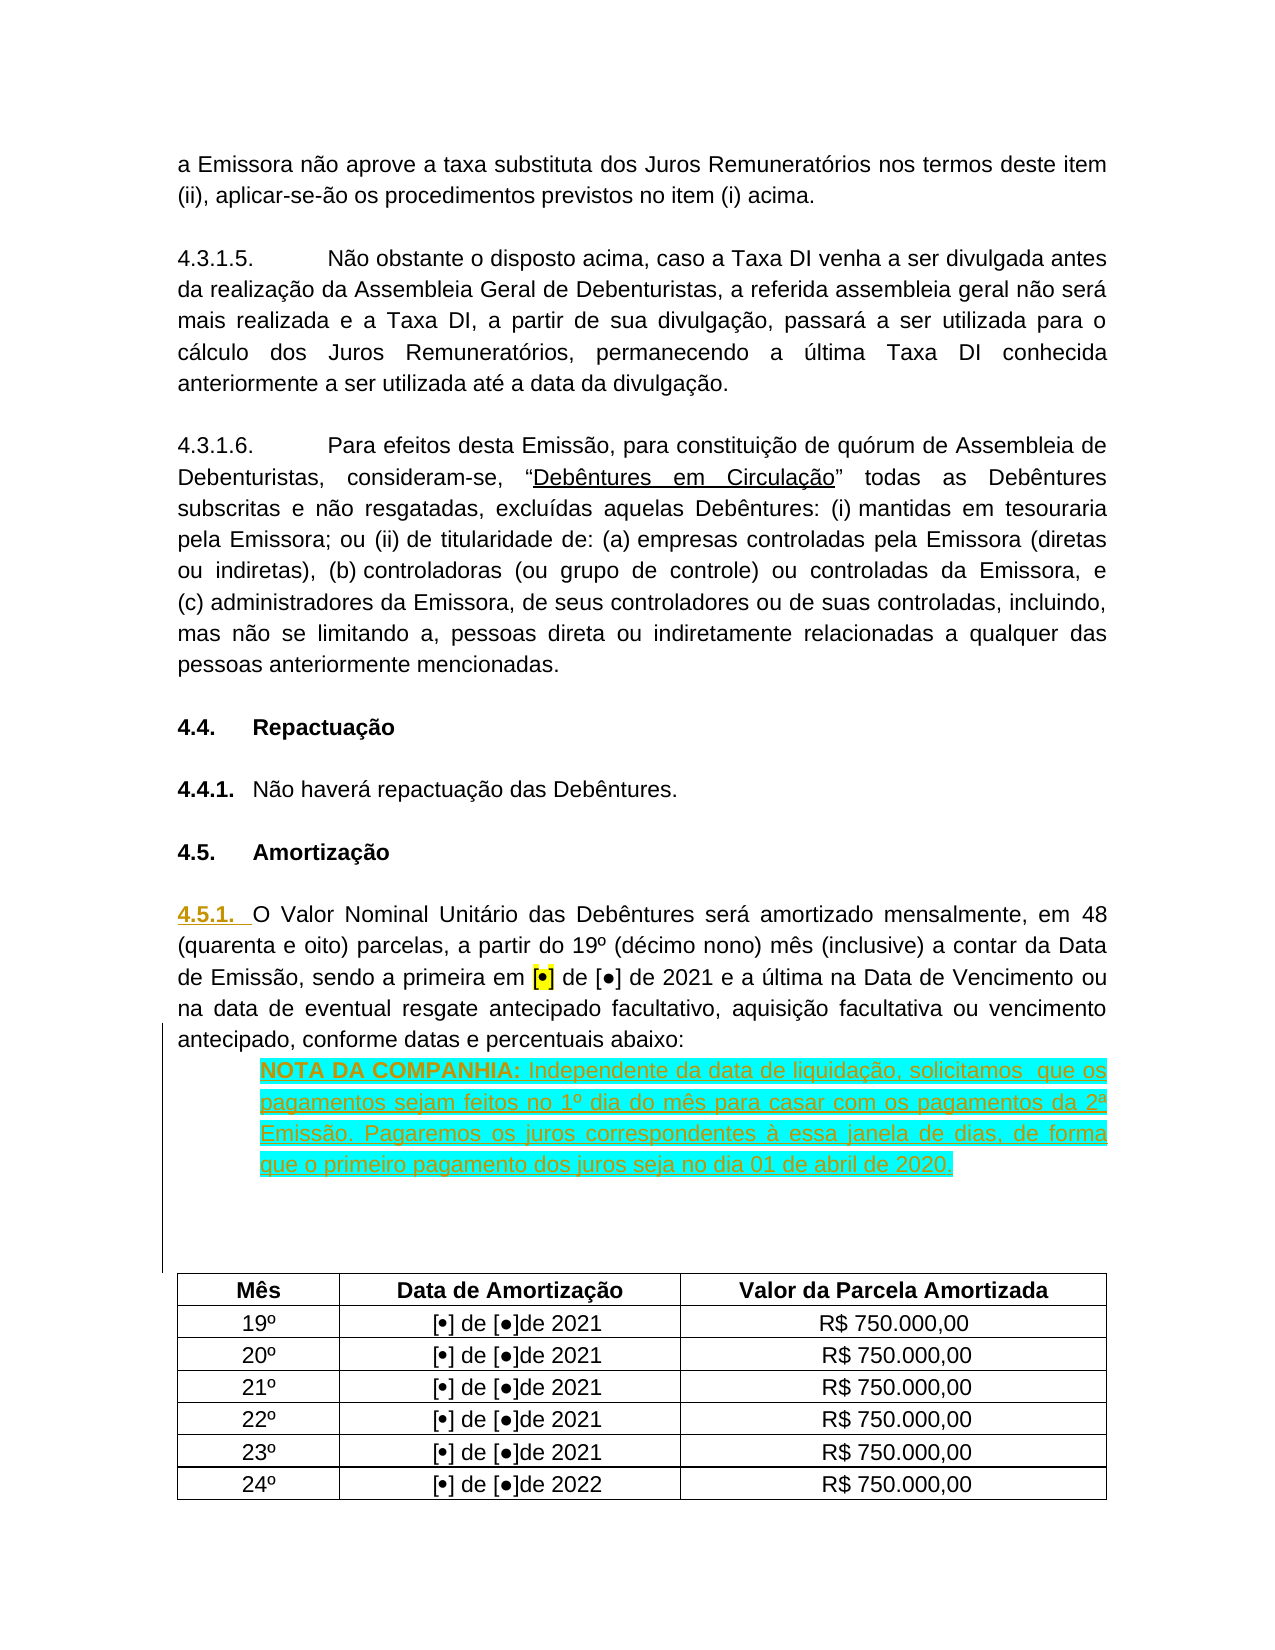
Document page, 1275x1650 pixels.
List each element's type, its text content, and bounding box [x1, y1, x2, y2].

table_header Valor da Parcela Amortizada [681, 1274, 1106, 1305]
table_cell [] de [●]de 2021 [340, 1371, 680, 1402]
table_cell [] de [●]de 2022 [340, 1468, 680, 1499]
list O Valor Nominal Unitário das Debêntures será amortizado mensalmente, em 48 (quarenta e oito) parcelas, a partir do 19º (décimo nono) mês (inclusive) a contar da Data de Emissão, sendo a primeira em [] de [●] de 2021 e a última na Data de Vencimento ou na data de eventual resgate antecipado facultativo, aquisição facultativa ou vencimento antecipado, conforme datas e percentuais abaixo: [177, 898, 1107, 1054]
table_cell R$ 750.000,00 [681, 1306, 1106, 1337]
list Amortização [177, 835, 1107, 866]
table_cell 24º [178, 1468, 339, 1499]
table_cell R$ 750.000,00 [681, 1468, 1106, 1499]
list Não haverá repactuação das Debêntures. [177, 773, 1107, 804]
table_cell 21º [178, 1371, 339, 1402]
table_cell 22º [178, 1403, 339, 1434]
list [177, 148, 1107, 210]
table_cell 20º [178, 1338, 339, 1369]
table_header Data de Amortização [340, 1274, 680, 1305]
list Repactuação [177, 710, 1107, 741]
table_cell R$ 750.000,00 [681, 1338, 1106, 1369]
list Para efeitos desta Emissão, para constituição de quórum de Assembleia de Debenturistas, consideram-se, “Debêntures em Circulação” todas as Debêntures subscritas e não resgatadas, excluídas aquelas Debêntures: (i) mantidas em tesouraria pela Emissora; ou (ii) de titularidade de: (a) empresas controladas pela Emissora (diretas ou indiretas), (b) controladoras (ou grupo de controle) ou controladas da Emissora, e (c) administradores da Emissora, de seus controladores ou de suas controladas, incluindo, mas não se limitando a, pessoas direta ou indiretamente relacionadas a qualquer das pessoas anteriormente mencionadas. [177, 429, 1107, 679]
table_cell R$ 750.000,00 [681, 1371, 1106, 1402]
table_cell 23º [178, 1435, 339, 1466]
table_header Mês [178, 1274, 339, 1305]
table_cell R$ 750.000,00 [681, 1435, 1106, 1466]
table_cell 19º [178, 1306, 339, 1337]
table_cell [] de [●]de 2021 [340, 1435, 680, 1466]
list Não obstante o disposto acima, caso a Taxa DI venha a ser divulgada antes da realização da Assembleia Geral de Debenturistas, a referida assembleia geral não será mais realizada e a Taxa DI, a partir de sua divulgação, passará a ser utilizada para o cálculo dos Juros Remuneratórios, permanecendo a última Taxa DI conhecida anteriormente a ser utilizada até a data da divulgação. [177, 241, 1107, 398]
table_cell R$ 750.000,00 [681, 1403, 1106, 1434]
table_cell [] de [●]de 2021 [340, 1306, 680, 1337]
table_cell [] de [●]de 2021 [340, 1338, 680, 1369]
table_cell [] de [●]de 2021 [340, 1403, 680, 1434]
